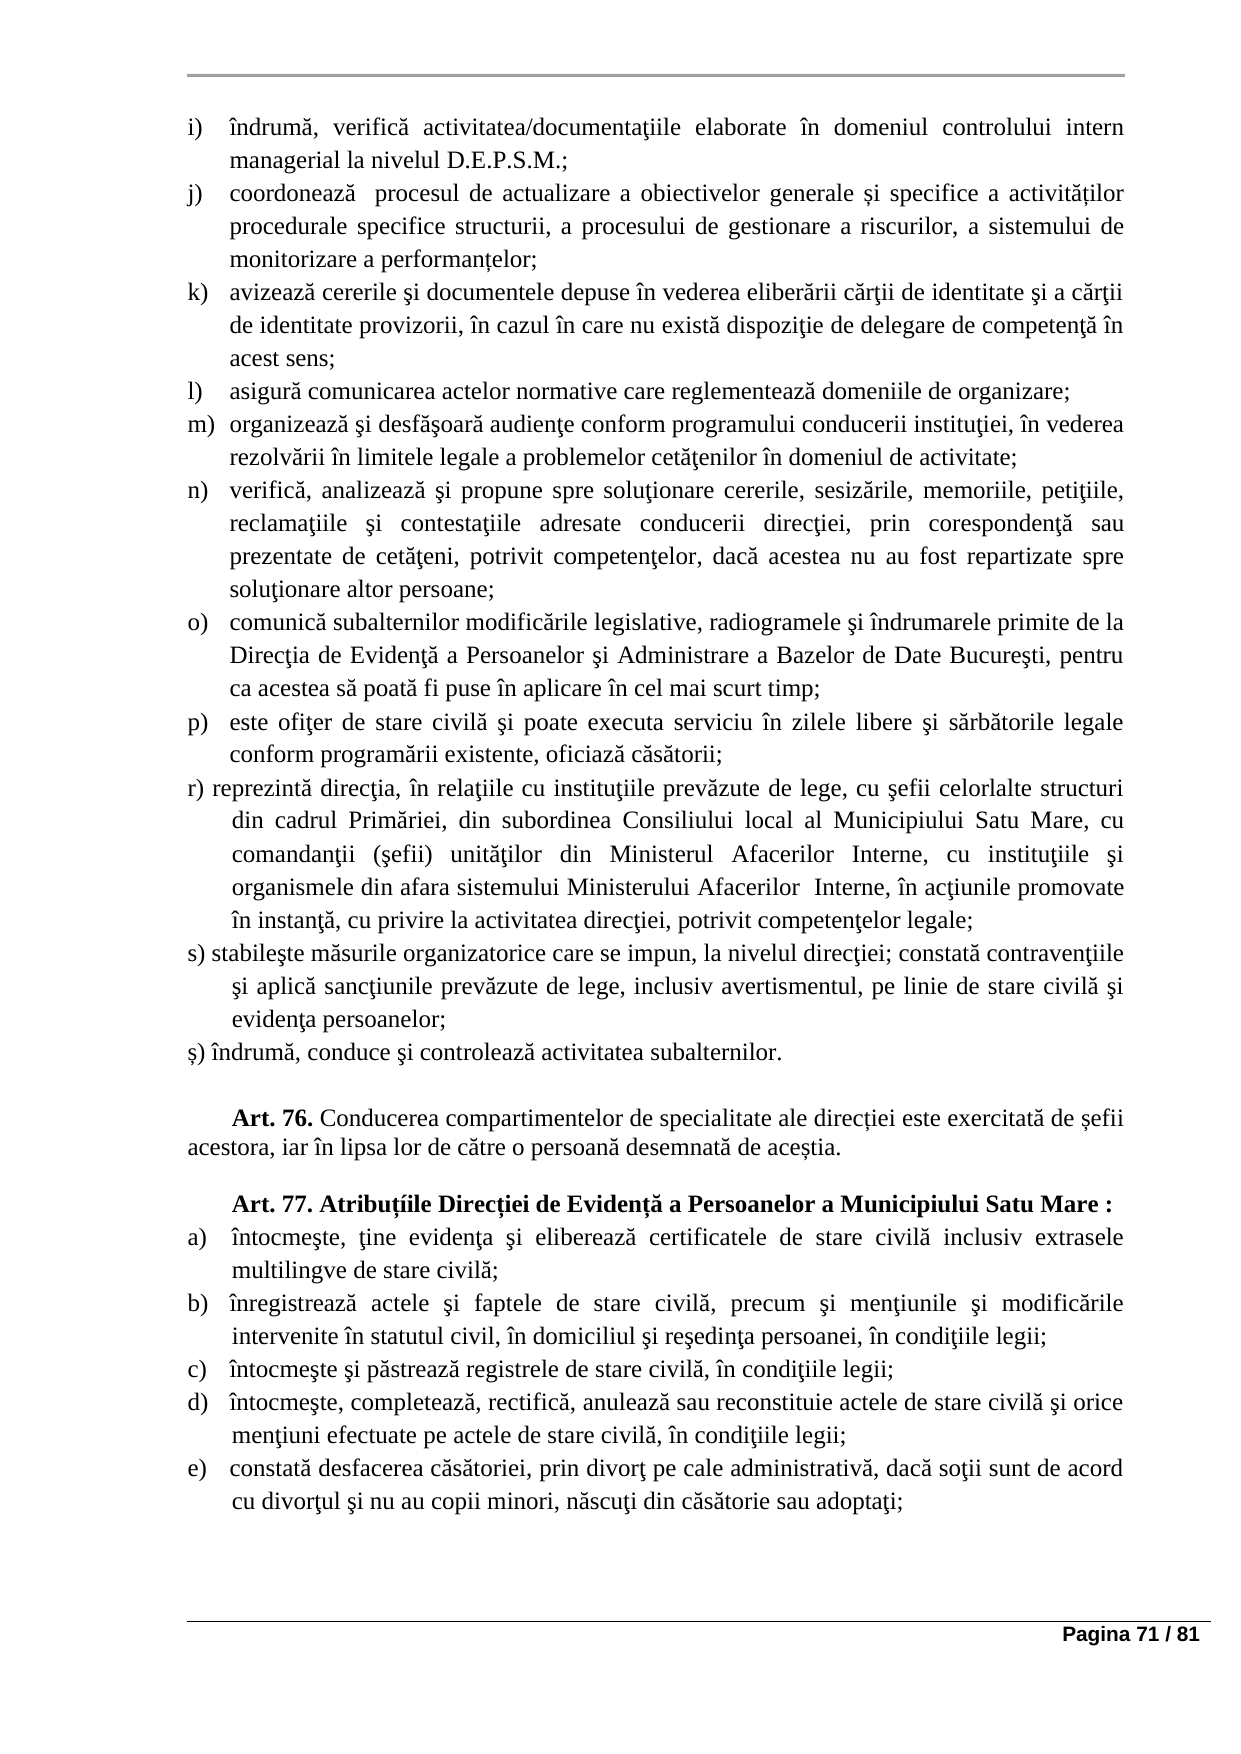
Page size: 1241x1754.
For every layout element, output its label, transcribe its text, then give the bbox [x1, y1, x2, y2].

list constată desfacerea căsătoriei, prin divorţ pe cale administrativă, dacă soţii sunt de acord cu divorţul şi nu au copii minori, născuţi din căsătorie sau adoptaţi; [187, 1453, 1125, 1515]
list coordonează procesul de actualizare a obiectivelor generale și specifice a activităților procedurale specifice structurii, a procesului de gestionare a riscurilor, a sistemului de monitorizare a performanțelor; [187, 178, 1125, 273]
list îndrumă, verifică activitatea/documentaţiile elaborate în domeniul controlului intern managerial la nivelul D.E.P.S.M.; [187, 112, 1125, 174]
list este ofiţer de stare civilă şi poate executa serviciu în zilele libere şi sărbătorile legale conform programării existente, oficiază căsătorii; [187, 707, 1125, 768]
list comunică subalternilor modificările legislative, radiogramele şi îndrumarele primite de la Direcţia de Evidenţă a Persoanelor şi Administrare a Bazelor de Date Bucureşti, pentru ca acestea să poată fi puse în aplicare în cel mai scurt timp; [187, 607, 1125, 702]
list întocmeşte, ţine evidenţa şi eliberează certificatele de stare civilă inclusiv extrasele multilingve de stare civilă; [187, 1222, 1125, 1284]
text Art. 76. Conducerea compartimentelor de specialitate ale direcției este exercitată de șefii acestora, iar în lipsa lor de către o persoană desemnată de aceștia. [187, 1103, 1125, 1160]
text Art. 77. Atribuțíile Direcției de Evidență a Persoanelor a Municipiului Satu Mare : [187, 1189, 1125, 1218]
list înregistrează actele şi faptele de stare civilă, precum şi menţiunile şi modificările intervenite în statutul civil, în domiciliul şi reşedinţa persoanei, în condiţiile legii; [187, 1288, 1125, 1350]
text r) reprezintă direcţia, în relaţiile cu instituţiile prevăzute de lege, cu şefii celorlalte structuri din cadrul Primăriei, din subordinea Consiliului local al Municipiului Satu Mare, cu comandanţii (şefii) unităţilor din Ministerul Afacerilor Interne, cu instituţiile şi organismele din afara sistemului Ministerului Afacerilor Interne, în acţiunile promovate în instanţă, cu privire la activitatea direcţiei, potrivit competenţelor legale; [187, 773, 1125, 933]
list asigură comunicarea actelor normative care reglementează domeniile de organizare; [187, 376, 1125, 405]
text ș) îndrumă, conduce şi controlează activitatea subalternilor. [187, 1037, 1125, 1066]
list verifică, analizează şi propune spre soluţionare cererile, sesizările, memoriile, petiţiile, reclamaţiile şi contestaţiile adresate conducerii direcţiei, prin corespondenţă sau prezentate de cetăţeni, potrivit competenţelor, dacă acestea nu au fost repartizate spre soluţionare altor persoane; [187, 475, 1125, 603]
list avizează cererile şi documentele depuse în vederea eliberării cărţii de identitate şi a cărţii de identitate provizorii, în cazul în care nu există dispoziţie de delegare de competenţă în acest sens; [187, 277, 1125, 372]
list întocmeşte, completează, rectifică, anulează sau reconstituie actele de stare civilă şi orice menţiuni efectuate pe actele de stare civilă, în condiţiile legii; [187, 1387, 1125, 1449]
list întocmeşte şi păstrează registrele de stare civilă, în condiţiile legii; [187, 1354, 1125, 1383]
text s) stabileşte măsurile organizatorice care se impun, la nivelul direcţiei; constată contravenţiile şi aplică sancţiunile prevăzute de lege, inclusiv avertismentul, pe linie de stare civilă şi evidenţa persoanelor; [187, 938, 1125, 1032]
list organizează şi desfăşoară audienţe conform programului conducerii instituţiei, în vederea rezolvării în limitele legale a problemelor cetăţenilor în domeniul de activitate; [187, 409, 1125, 471]
